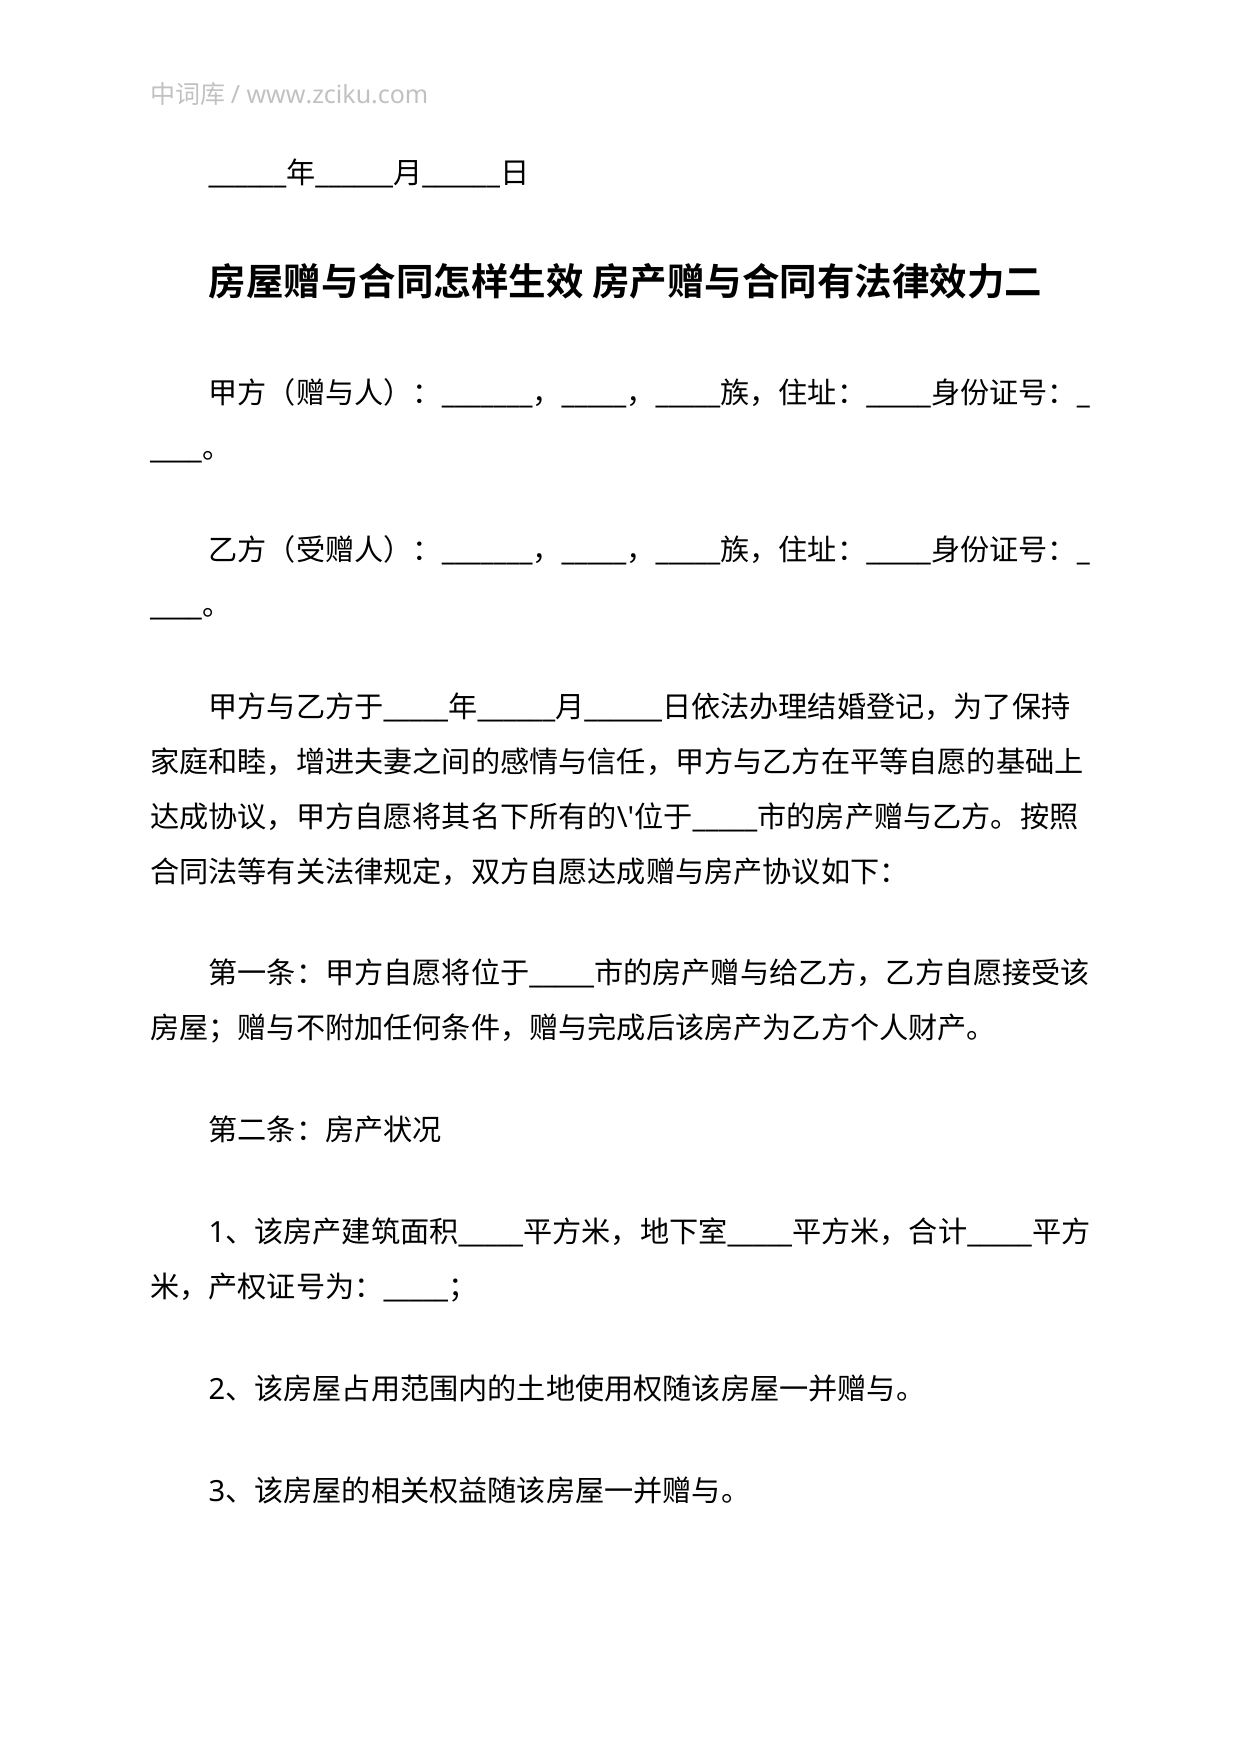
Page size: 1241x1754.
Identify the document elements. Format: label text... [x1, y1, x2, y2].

text 甲方与乙方于_____年______月______日依法办理结婚登记，为了保持家庭和睦，增进夫妻之间的感情与信任，甲方与乙方在平等自愿的基础上达成协议，甲方自愿将其名下所有的\'位于_____市的房产赠与乙方。按照合同法等有关法律规定，双方自愿达成赠与房产协议如下： [150, 683, 1090, 891]
text 第一条：甲方自愿将位于_____市的房产赠与给乙方，乙方自愿接受该房屋；赠与不附加任何条件，赠与完成后该房产为乙方个人财产。 [150, 950, 1090, 1047]
text 甲方（赠与人）：_______，_____，_____族，住址：_____身份证号：_____。 [150, 369, 1090, 467]
text 2、该房屋占用范围内的土地使用权随该房屋一并赠与。 [150, 1366, 1090, 1408]
text 3、该房屋的相关权益随该房屋一并赠与。 [150, 1467, 1090, 1510]
text 乙方（受赠人）：_______，_____，_____族，住址：_____身份证号：_____。 [150, 526, 1090, 624]
text 1、该房产建筑面积_____平方米，地下室_____平方米，合计_____平方米，产权证号为：_____； [150, 1208, 1090, 1306]
text 房屋赠与合同怎样生效 房产赠与合同有法律效力二 [150, 252, 1090, 306]
text 第二条：房产状况 [150, 1107, 1090, 1149]
text ______年______月______日 [150, 150, 1090, 192]
